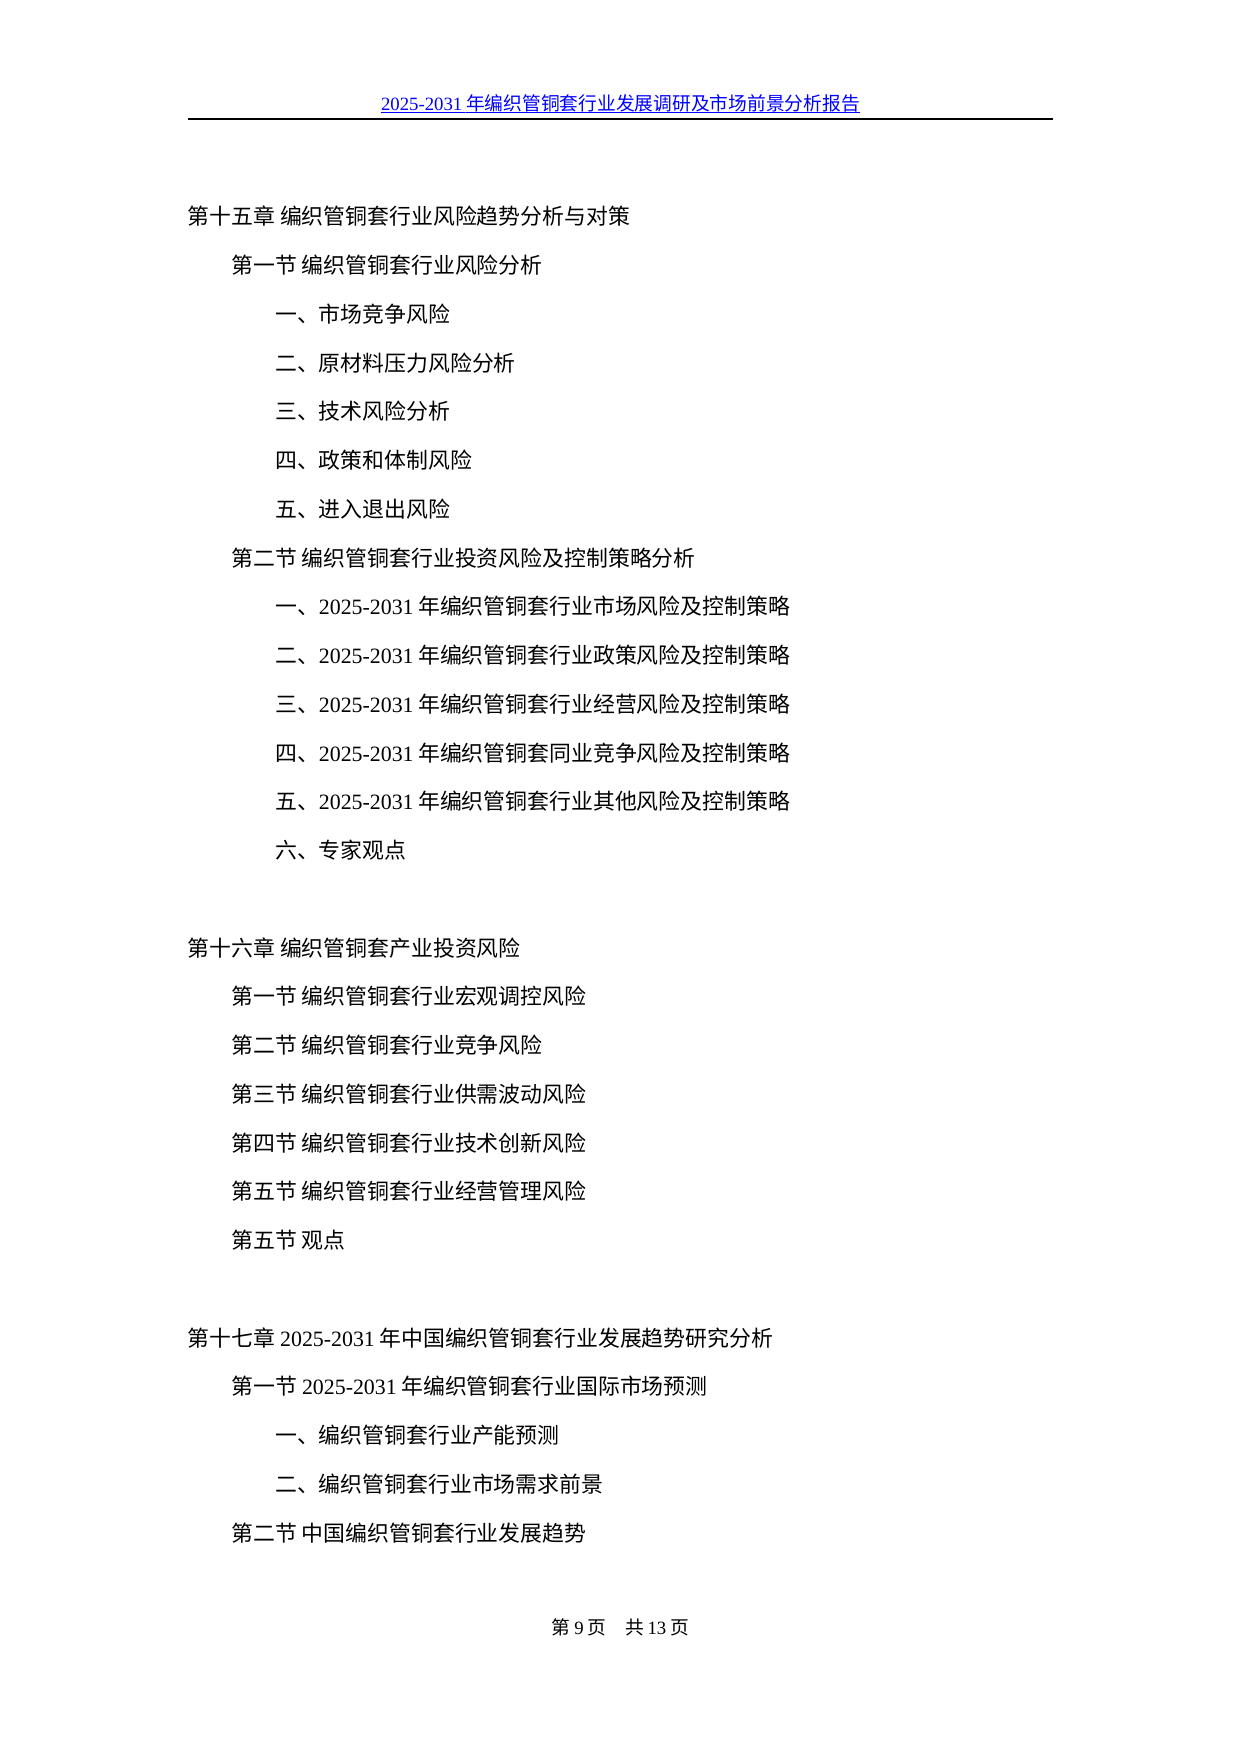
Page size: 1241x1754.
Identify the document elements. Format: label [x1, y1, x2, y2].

text [187, 150, 1053, 1548]
